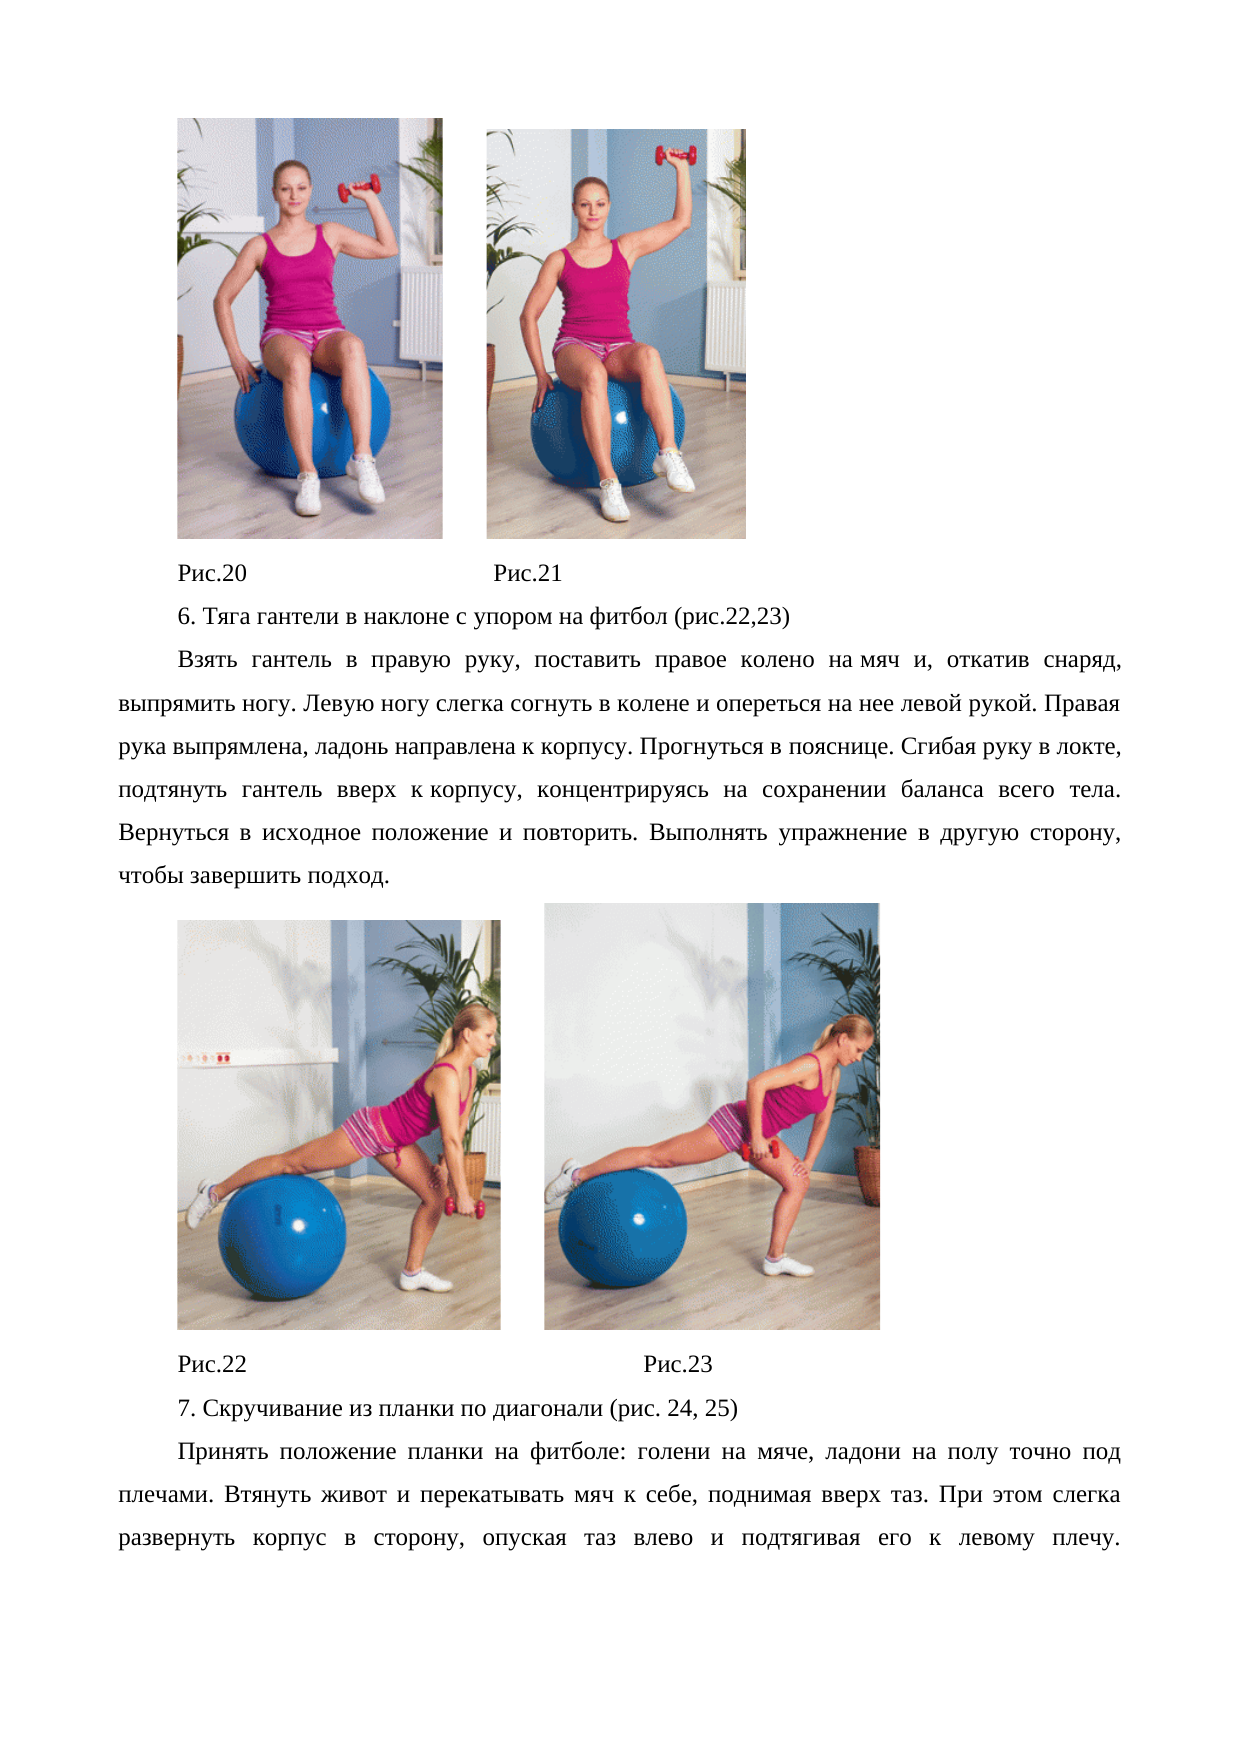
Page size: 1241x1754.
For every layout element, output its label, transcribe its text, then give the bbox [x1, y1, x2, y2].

picture [177, 920, 501, 1330]
text Рис.20 Рис.21 [118, 558, 1122, 587]
picture [486, 129, 746, 539]
text Взять гантель в правую руку, поставить правое колено на мяч и, откатив снаряд, выпрямить ногу. Левую ногу слегка согнуть в колене и опереться на нее левой рукой. Правая рука выпрямлена, ладонь направлена к корпусу. Прогнуться в пояснице. Сгибая руку в локте, подтянуть гантель вверх к корпусу, концентрируясь на сохранении баланса всего тела. Вернуться в исходное положение и повторить. Выполнять упражнение в другую сторону, чтобы завершить подход. [118, 644, 1122, 889]
picture [177, 118, 443, 539]
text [118, 1436, 1122, 1551]
text 6. Тяга гантели в наклоне с упором на фитбол (рис.22,23) [118, 601, 1122, 630]
text 7. Скручивание из планки по диагонали (рис. 24, 25) [118, 1393, 1122, 1421]
text Рис.22 Рис.23 [118, 1349, 1122, 1378]
picture [544, 903, 881, 1330]
